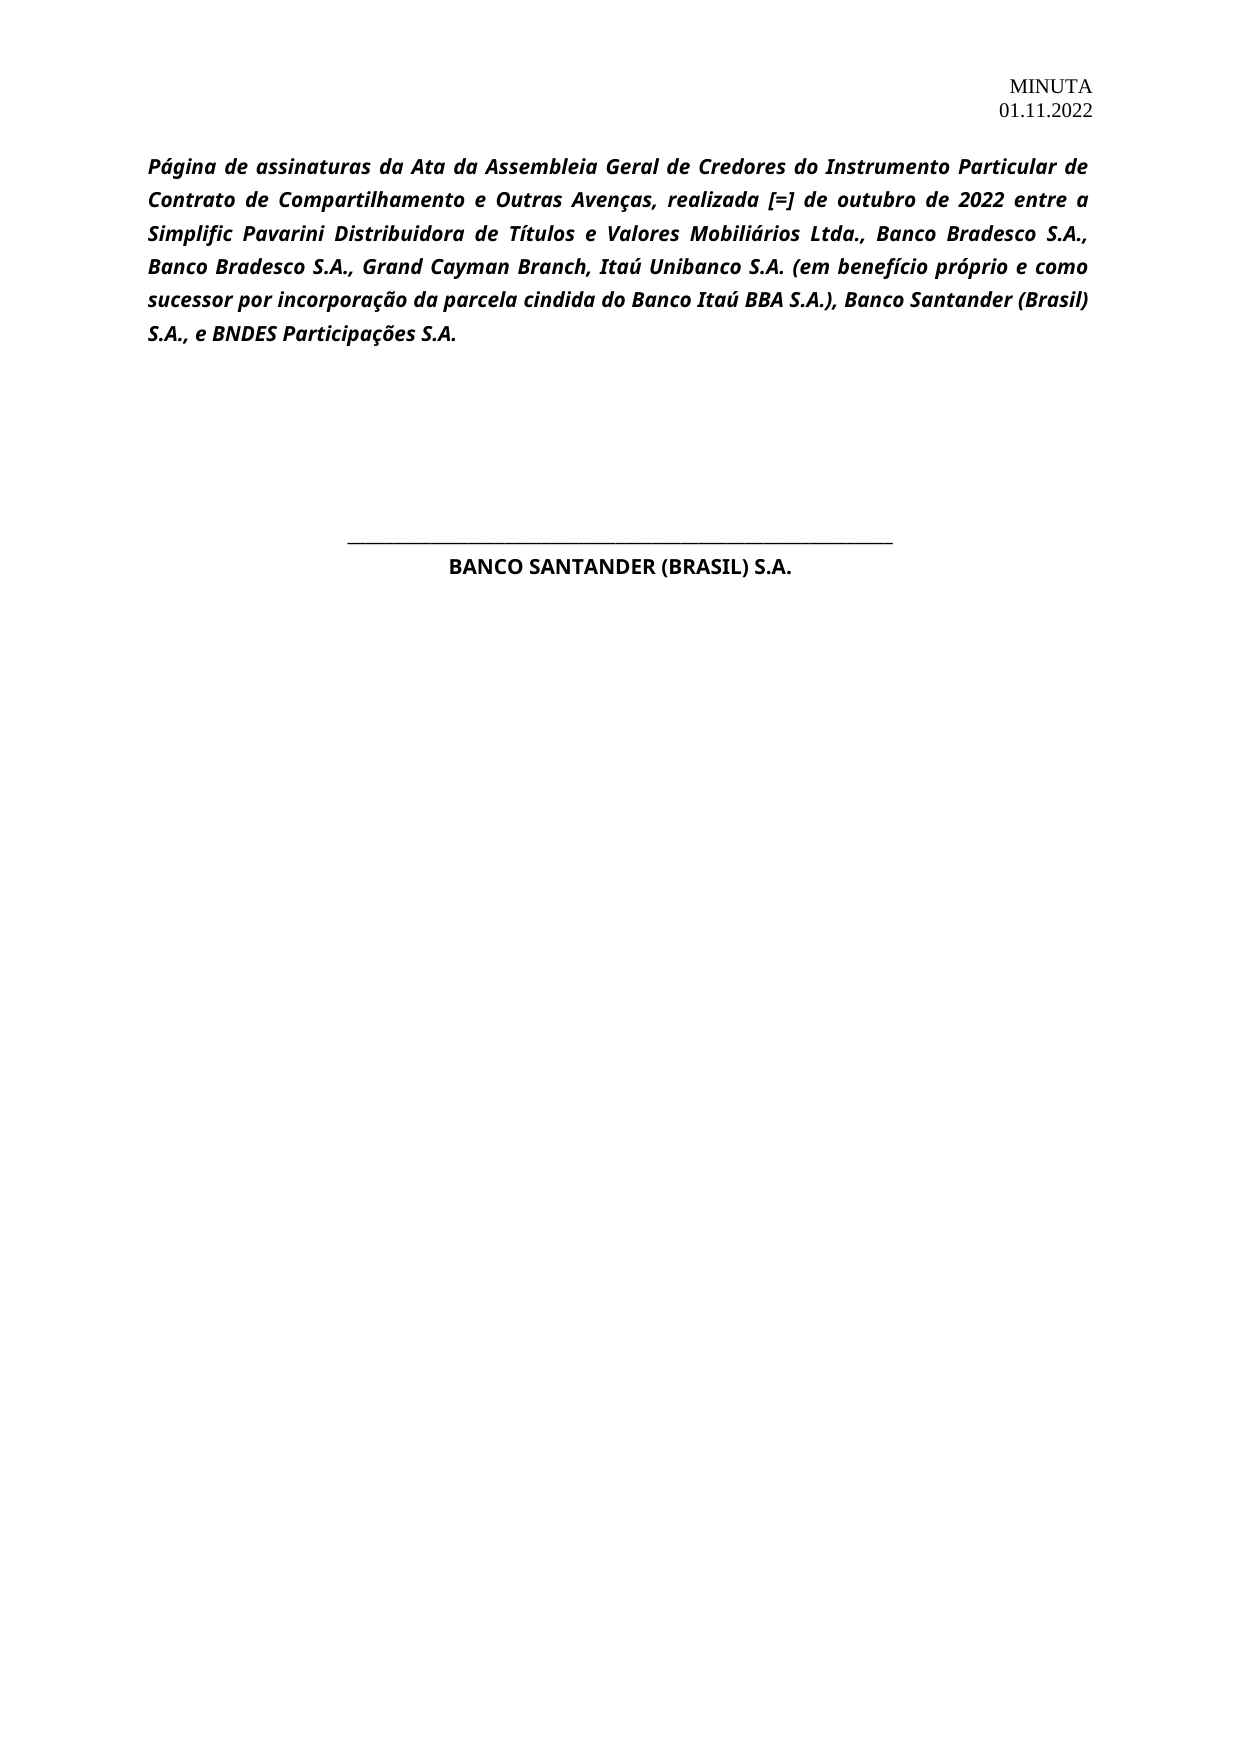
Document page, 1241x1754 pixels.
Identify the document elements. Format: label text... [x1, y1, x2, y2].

text ___________________________________________________________ [148, 514, 1092, 548]
text BANCO SANTANDER (BRASIL) S.A. [148, 548, 1092, 581]
text Página de assinaturas da Ata da Assembleia Geral de Credores do Instrumento Particular de Contrato de Compartilhamento e Outras Avenças, realizada [=] de outubro de 2022 entre a Simplific Pavarini Distribuidora de Títulos e Valores Mobiliários Ltda., Banco Bradesco S.A., Banco Bradesco S.A., Grand Cayman Branch, Itaú Unibanco S.A. (em benefício próprio e como sucessor por incorporação da parcela cindida do Banco Itaú BBA S.A.), Banco Santander (Brasil) S.A., e BNDES Participações S.A. [148, 148, 1092, 348]
